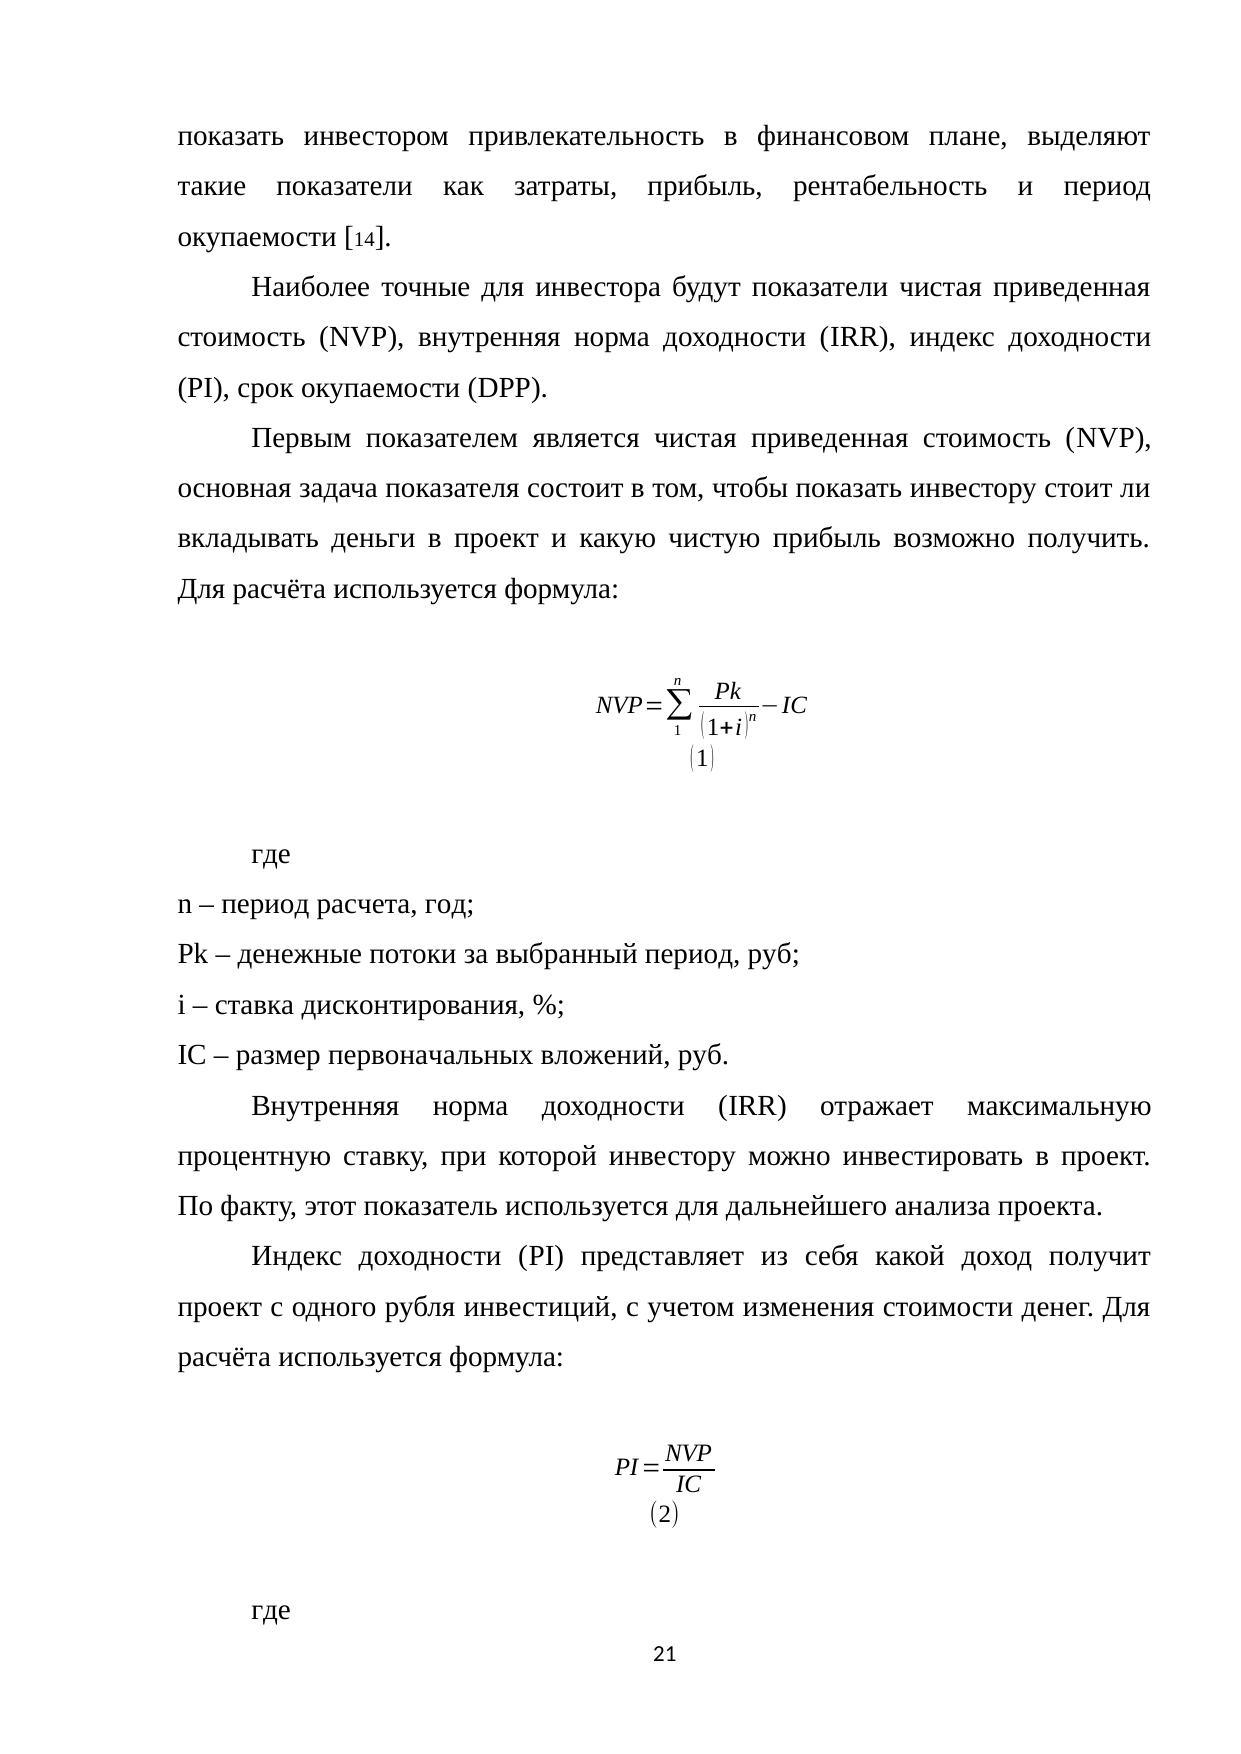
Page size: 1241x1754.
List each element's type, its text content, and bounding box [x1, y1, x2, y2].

text Индекс доходности (PI) представляет из себя какой доход получит проект с одного рубля инвестиций, с учетом изменения стоимости денег. Для расчёта используется формула: [177, 1238, 1152, 1373]
text n – период расчета, год; [199, 886, 1152, 920]
text где [177, 836, 1152, 869]
text IC – размер первоначальных вложений, руб. [214, 1037, 1152, 1071]
text Первым показателем является чистая приведенная стоимость (NVP), основная задача показателя состоит в том, чтобы показать инвестору стоит ли вкладывать деньги в проект и какую чистую прибыль возможно получить. Для расчёта используется формула: [177, 420, 1152, 604]
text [177, 118, 1152, 252]
text i – ставка дисконтирования, %; [193, 987, 1152, 1021]
text Наиболее точные для инвестора будут показатели чистая приведенная стоимость (NVP), внутренняя норма доходности (IRR), индекс доходности (PI), срок окупаемости (DPP). [177, 269, 1152, 403]
text Pk – денежные потоки за выбранный период, руб; [215, 937, 1152, 970]
text где [177, 1592, 1152, 1626]
text Внутренняя норма доходности (IRR) отражает максимальную процентную ставку, при которой инвестору можно инвестировать в проект. По факту, этот показатель используется для дальнейшего анализа проекта. [177, 1088, 1152, 1222]
